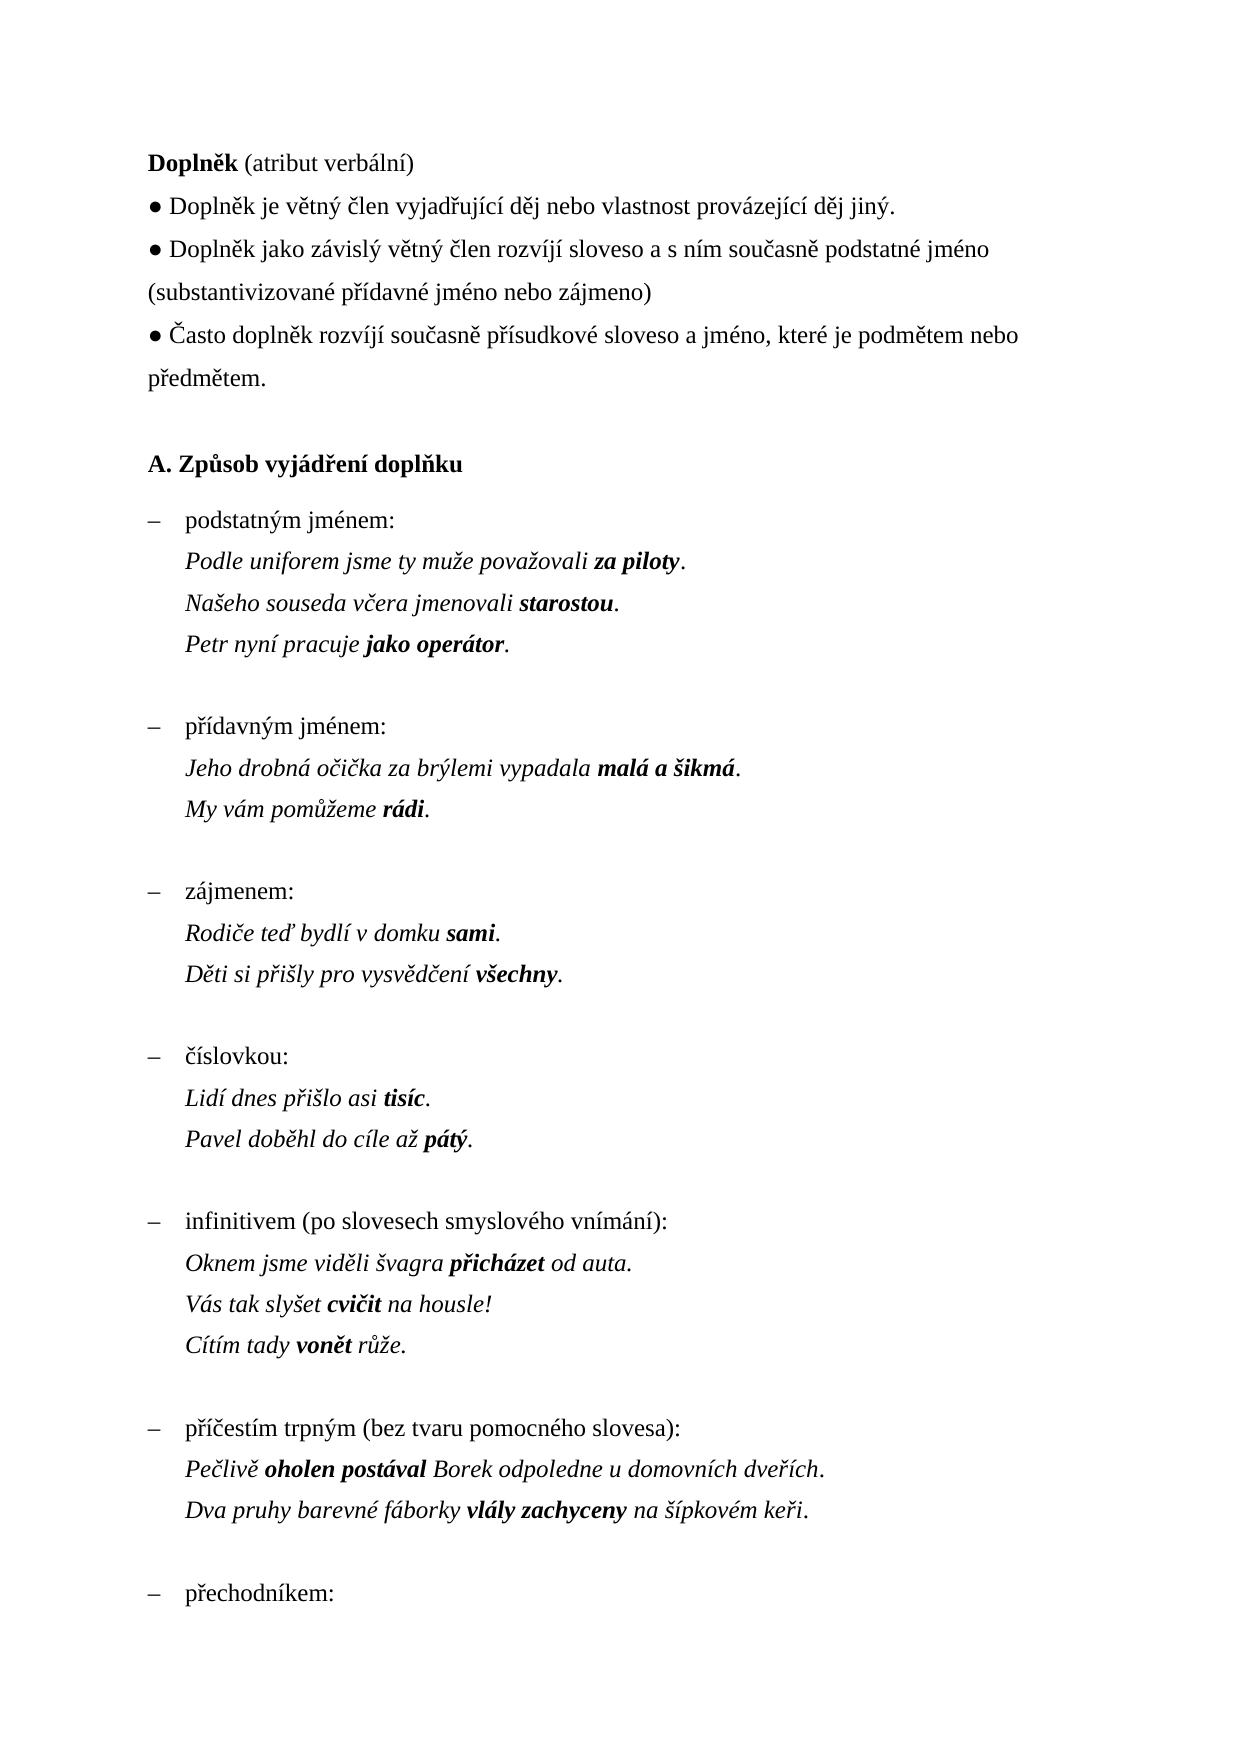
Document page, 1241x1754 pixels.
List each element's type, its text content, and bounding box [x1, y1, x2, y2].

text A. Způsob vyjádření doplňku [148, 449, 1093, 478]
text ● Doplněk jako závislý větný člen rozvíjí sloveso a s ním současně podstatné jméno (substantivizované přídavné jméno nebo zájmeno) [148, 234, 1093, 306]
list Petr nyní pracuje jako operátor. [185, 629, 1093, 658]
list Pavel doběhl do cíle až pátý. [185, 1124, 1093, 1153]
list Dva pruhy barevné fáborky vlály zachyceny na šípkovém keři. [185, 1495, 1093, 1524]
list Vás tak slyšet cvičit na housle! [185, 1289, 1093, 1318]
list My vám pomůžeme rádi. [185, 794, 1093, 823]
list Rodiče teď bydlí v domku sami. [185, 918, 1093, 946]
text ● Doplněk je větný člen vyjadřující děj nebo vlastnost provázející děj jiný. [148, 191, 1093, 219]
list číslovkou: [148, 1041, 1093, 1070]
list Pečlivě oholen postával Borek odpoledne u domovních dveřích. [185, 1454, 1093, 1483]
list podstatným jménem: [148, 505, 1093, 534]
list příčestím trpným (bez tvaru pomocného slovesa): [148, 1413, 1093, 1441]
list zájmenem: [148, 876, 1093, 905]
list Našeho souseda včera jmenovali starostou. [185, 588, 1093, 616]
text Doplněk (atribut verbální) [148, 148, 1093, 176]
text ● Často doplněk rozvíjí současně přísudkové sloveso a jméno, které je podmětem nebo předmětem. [148, 320, 1093, 392]
list Cítím tady vonět růže. [185, 1330, 1093, 1359]
list Lidí dnes přišlo asi tisíc. [185, 1083, 1093, 1111]
list infinitivem (po slovesech smyslového vnímání): [148, 1206, 1093, 1235]
list přechodníkem: [148, 1578, 1093, 1606]
list Děti si přišly pro vysvědčení všechny. [185, 959, 1093, 988]
list Podle uniforem jsme ty muže považovali za piloty. [185, 546, 1093, 575]
list přídavným jménem: [148, 711, 1093, 740]
list Jeho drobná očička za brýlemi vypadala malá a šikmá. [185, 753, 1093, 781]
list Oknem jsme viděli švagra přicházet od auta. [185, 1248, 1093, 1276]
